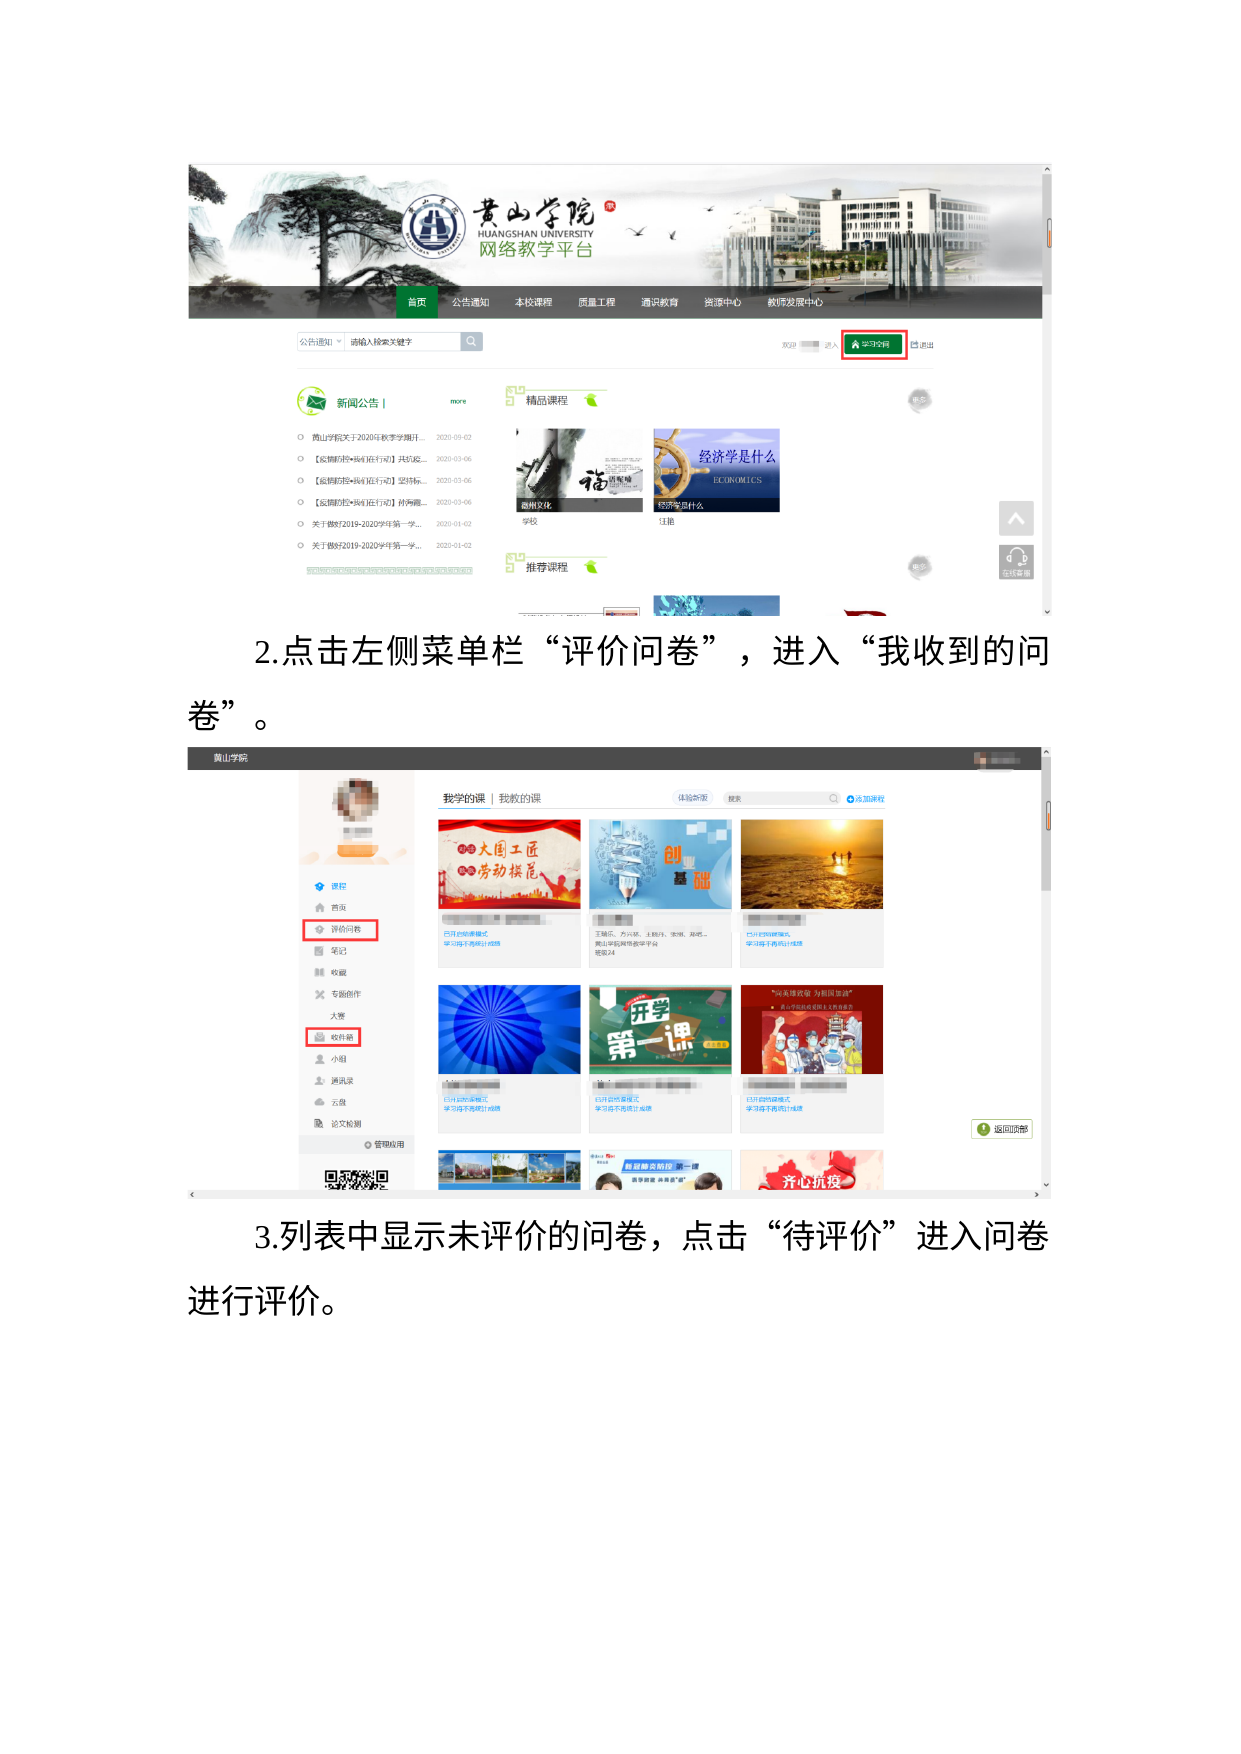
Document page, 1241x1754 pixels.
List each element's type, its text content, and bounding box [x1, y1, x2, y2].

picture [188, 162, 1052, 616]
text 2.点击左侧菜单栏“评价问卷”，进入“我收到的问卷”。 [187, 617, 1053, 747]
picture [187, 747, 1051, 1199]
text 3.列表中显示未评价的问卷，点击“待评价”进入问卷进行评价。 [187, 1202, 1053, 1332]
